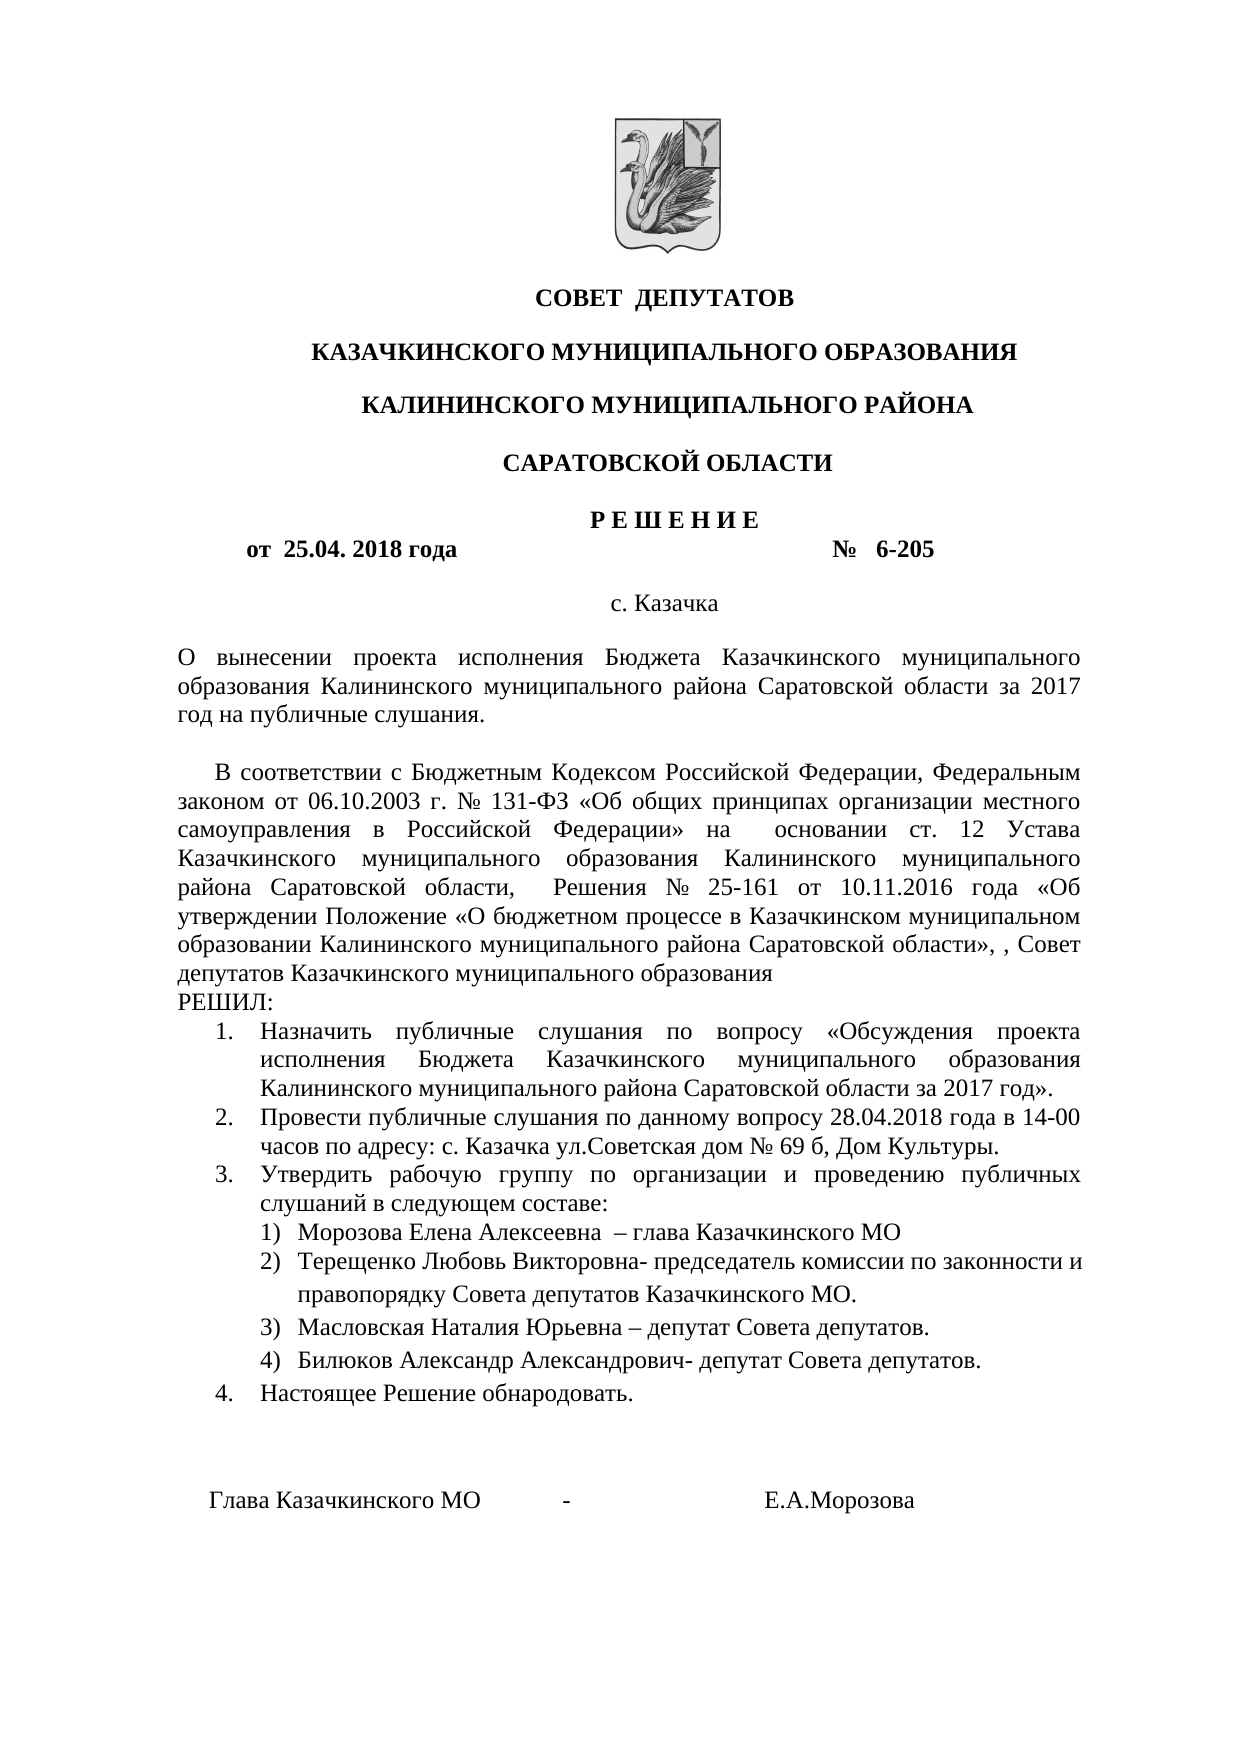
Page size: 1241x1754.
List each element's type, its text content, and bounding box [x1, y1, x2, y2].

list Масловская Наталия Юрьевна – депутат Совета депутатов. [260, 1312, 1152, 1341]
picture [614, 118, 721, 254]
list Билюков Александр Александрович- депутат Совета депутатов. [260, 1345, 1152, 1373]
text САРАТОВСКОЙ ОБЛАСТИ [177, 448, 1158, 477]
list Настоящее Решение обнародовать. [215, 1378, 1152, 1407]
text КАЗАЧКИНСКОГО МУНИЦИПАЛЬНОГО ОБРАЗОВАНИЯ [177, 337, 1152, 365]
text Р Е Ш Е Н И Е [177, 506, 1158, 534]
text СОВЕТ ДЕПУТАТОВ [177, 283, 1152, 312]
text Глава Казачкинского МО - Е.А.Морозова [177, 1486, 1152, 1514]
text с. Казачка [177, 588, 1152, 617]
list Терещенко Любовь Викторовна- председатель комиссии по законности и правопорядку Совета депутатов Казачкинского МО. [260, 1246, 1152, 1307]
table_header О вынесении проекта исполнения Бюджета Казачкинского муниципального образования Калининского муниципального района Саратовской области за 2017 год на публичные слушания. В соответствии с Бюджетным Кодексом Российской Федерации, Федеральным законом от 06.10.2003 г. № 131-ФЗ «Об общих принципах организации местного самоуправления в Российской Федерации» на основании ст. 12 Устава Казачкинского муниципального образования Калининского муниципального района Саратовской области, Решения № 25-161 от 10.11.2016 года «Об утверждении Положение «О бюджетном процессе в Казачкинском муниципальном образовании Калининского муниципального района Саратовской области», , Совет депутатов Казачкинского муниципального образования РЕШИЛ: Назначить публичные слушания по вопросу «Обсуждения проекта исполнения Бюджета Казачкинского муниципального образования Калининского муниципального района Саратовской области за 2017 год». Провести публичные слушания по данному вопросу 28.04.2018 года в 14-00 часов по адресу: с. Казачка ул.Советская дом № 69 б, Дом Культуры. Утвердить рабочую группу по организации и проведению публичных слушаний в следующем составе: Морозова Елена Алексеевна – глава Казачкинского МО [166, 642, 1093, 1246]
text КАЛИНИНСКОГО МУНИЦИПАЛЬНОГО РАЙОНА [177, 391, 1158, 419]
text от 25.04. 2018 года № 6-205 [177, 534, 1152, 563]
